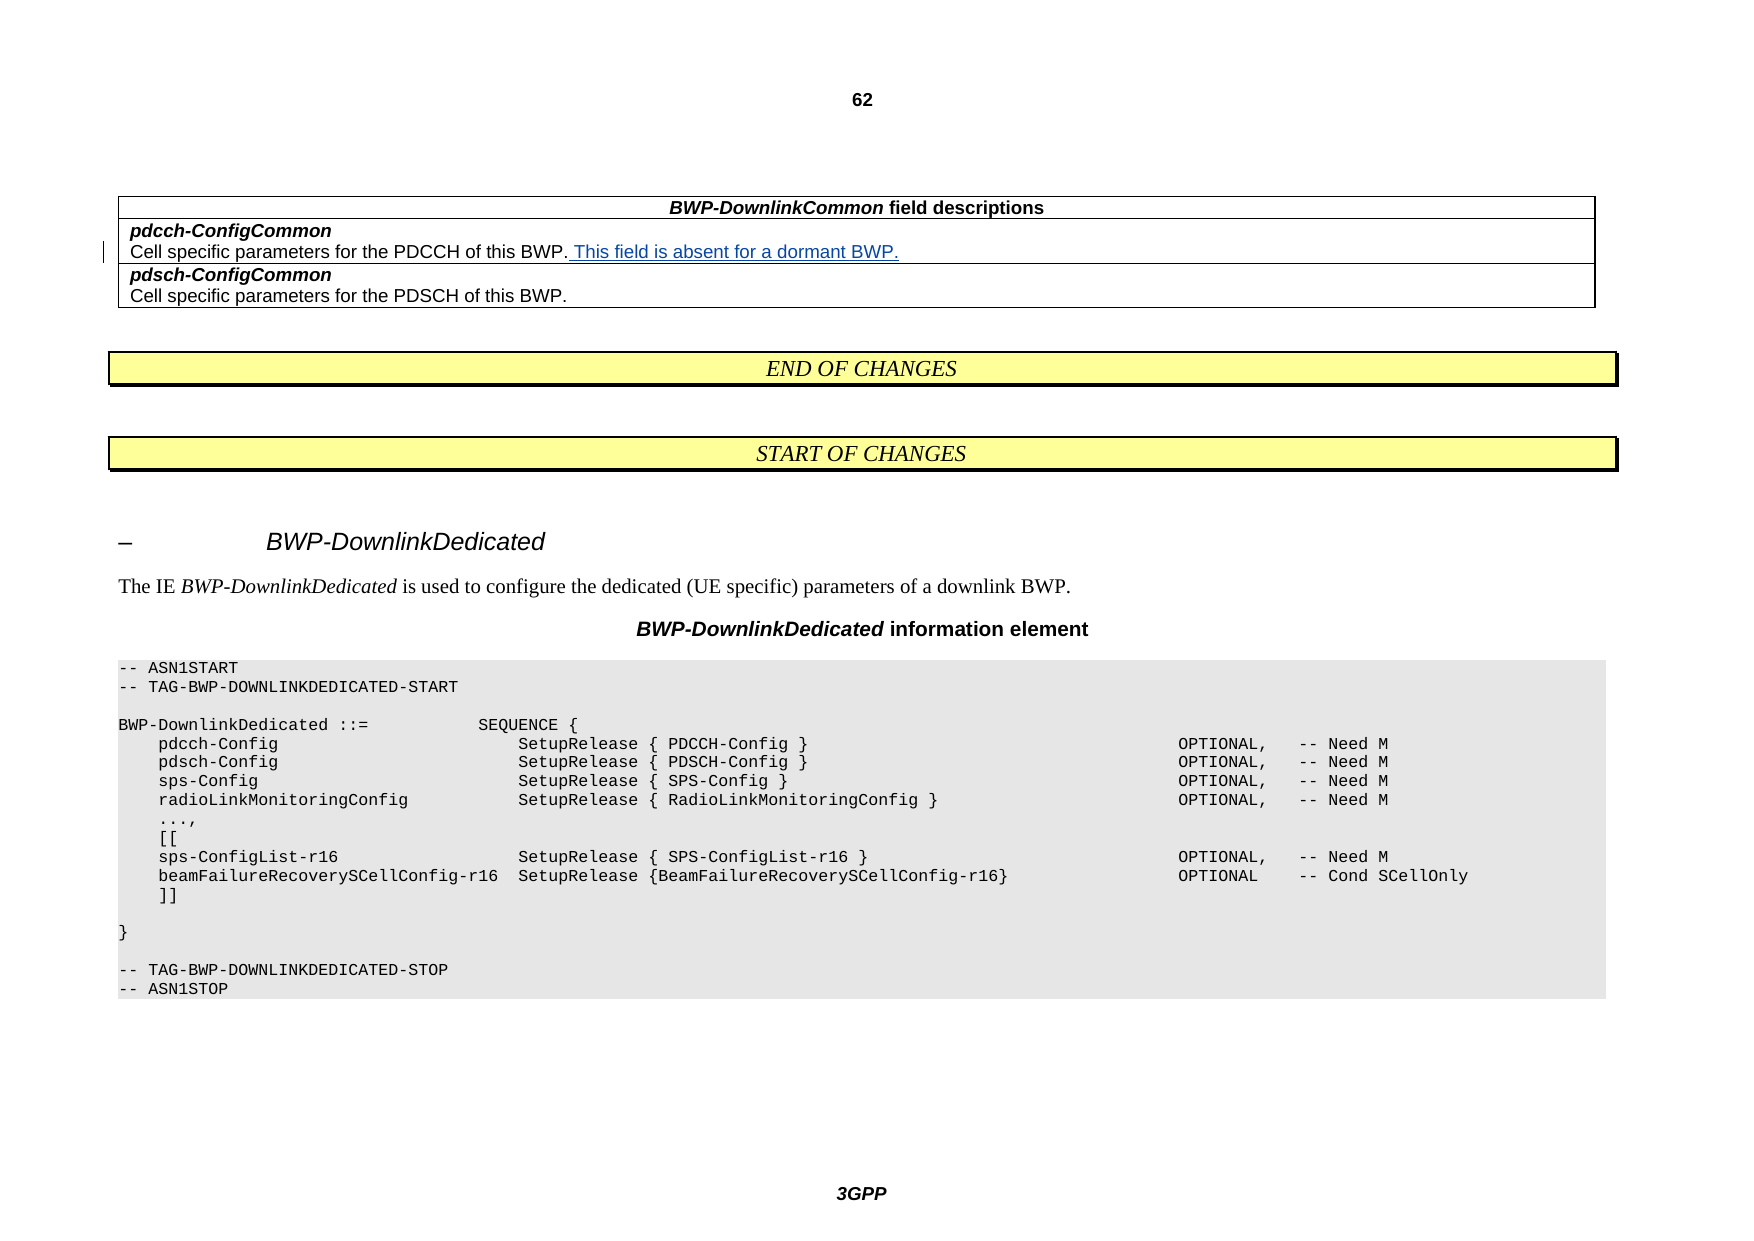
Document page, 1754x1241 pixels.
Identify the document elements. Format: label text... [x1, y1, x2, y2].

text ]] [118, 886, 1606, 905]
text radioLinkMonitoringConfig SetupRelease { RadioLinkMonitoringConfig } OPTIONAL, -- Need M [118, 792, 1606, 811]
text -- TAG-BWP-DOWNLINKDEDICATED-START [118, 679, 1606, 697]
text BWP-DownlinkDedicated ::= SEQUENCE { [118, 716, 1606, 735]
text pdsch-Config SetupRelease { PDSCH-Config } OPTIONAL, -- Need M [118, 754, 1606, 773]
text -- TAG-BWP-DOWNLINKDEDICATED-STOP [118, 961, 1606, 980]
subtitle – BWP-DownlinkDedicated [118, 527, 1606, 556]
text } [118, 924, 1606, 943]
text sps-ConfigList-r16 SetupRelease { SPS-ConfigList-r16 } OPTIONAL, -- Need M [118, 848, 1606, 867]
table_cell pdsch-ConfigCommon Cell specific parameters for the PDSCH of this BWP. [119, 264, 1594, 307]
text END OF CHANGES [110, 353, 1615, 383]
text [[ [118, 829, 1606, 848]
text START OF CHANGES [110, 438, 1615, 468]
text pdcch-Config SetupRelease { PDCCH-Config } OPTIONAL, -- Need M [118, 735, 1606, 754]
text The IE BWP-DownlinkDedicated is used to configure the dedicated (UE specific) parameters of a downlink BWP. [118, 574, 1606, 598]
text ..., [118, 811, 1606, 829]
table_header BWP-DownlinkCommon field descriptions [119, 197, 1594, 218]
text -- ASN1STOP [118, 980, 1606, 999]
text BWP-DownlinkDedicated information element [118, 617, 1606, 641]
text sps-Config SetupRelease { SPS-Config } OPTIONAL, -- Need M [118, 773, 1606, 792]
text beamFailureRecoverySCellConfig-r16 SetupRelease {BeamFailureRecoverySCellConfig-r16} OPTIONAL -- Cond SCellOnly [118, 867, 1606, 886]
table_cell pdcch-ConfigCommon Cell specific parameters for the PDCCH of this BWP. [119, 219, 1594, 262]
text -- ASN1START [118, 660, 1606, 679]
